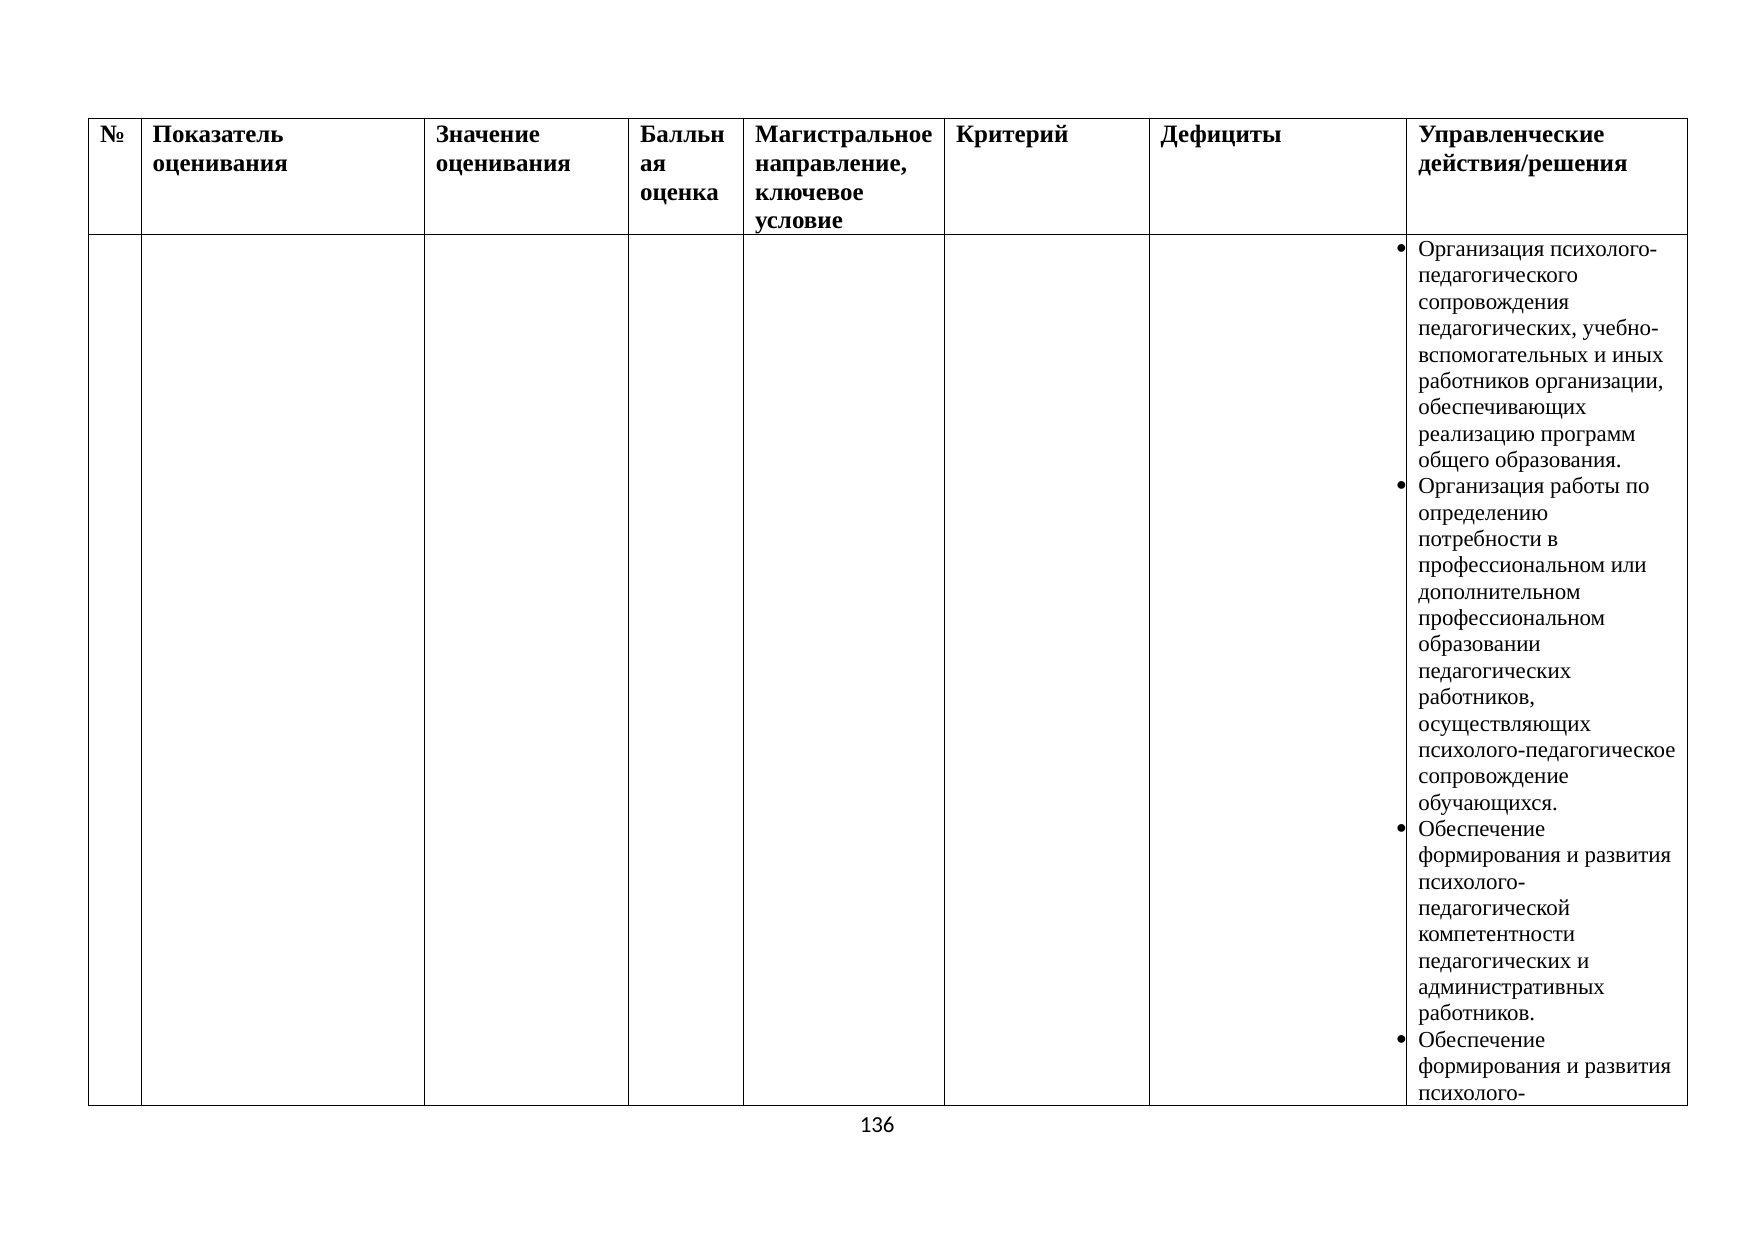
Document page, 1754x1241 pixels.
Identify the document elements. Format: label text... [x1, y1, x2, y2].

table_header Балльная оценка [629, 119, 743, 234]
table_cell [1407, 235, 1687, 1105]
table_header Дефициты [1150, 119, 1406, 234]
table_header Критерий [945, 119, 1149, 234]
table_header Магистральное направление, ключевое условие [744, 119, 944, 234]
table_header Управленческие действия/решения [1407, 119, 1687, 234]
table_header № [89, 119, 141, 234]
table_header Значение оценивания [425, 119, 628, 234]
table_header Показатель оценивания [142, 119, 424, 234]
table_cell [1150, 235, 1406, 1105]
